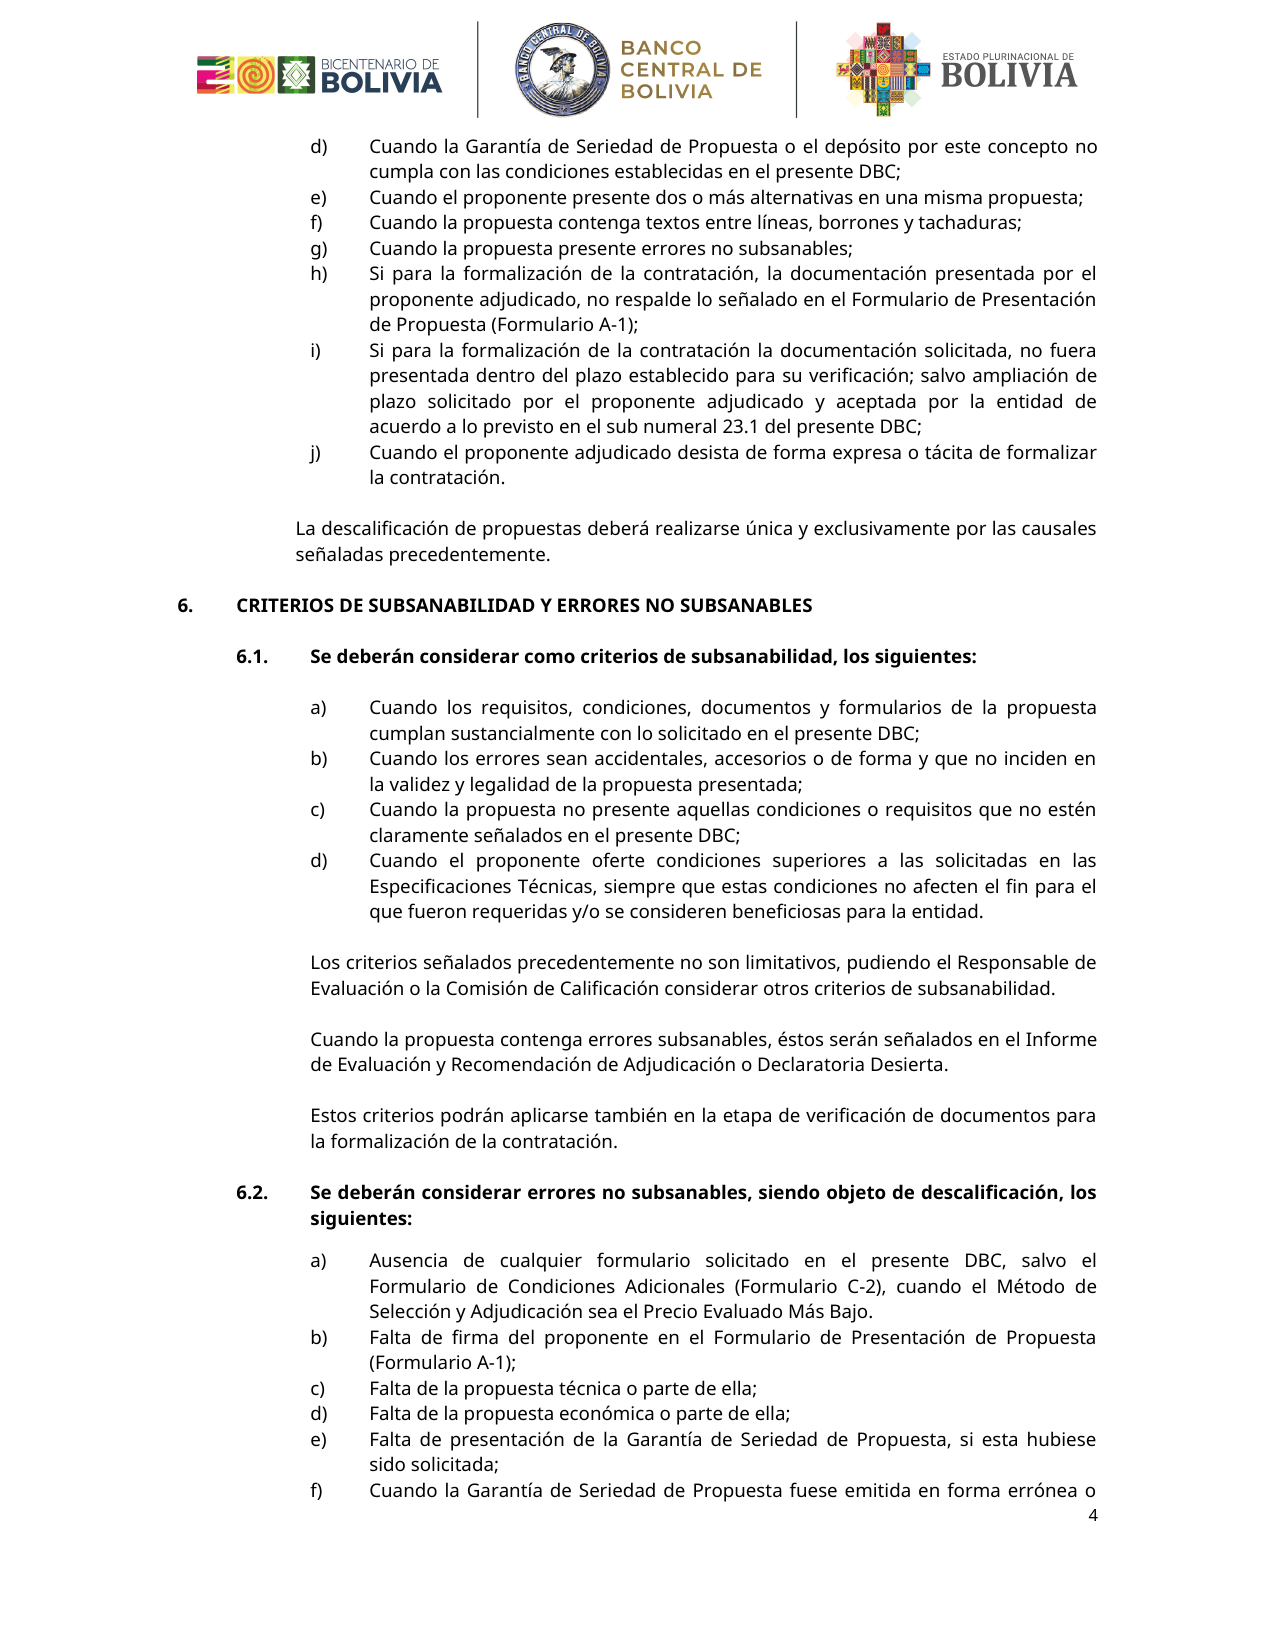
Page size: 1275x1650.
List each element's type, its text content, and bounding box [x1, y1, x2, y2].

list Cuando los errores sean accidentales, accesorios o de forma y que no inciden en la validez y legalidad de la propuesta presentada; [310, 745, 1098, 796]
list Cuando la propuesta no presente aquellas condiciones o requisitos que no estén claramente señalados en el presente DBC; [310, 796, 1098, 847]
list Cuando la propuesta contenga textos entre líneas, borrones y tachaduras; [310, 209, 1098, 235]
picture [0, 5, 1275, 121]
list Cuando el proponente oferte condiciones superiores a las solicitadas en las Especificaciones Técnicas, siempre que estas condiciones no afecten el fin para el que fueron requeridas y/o se consideren beneficiosas para la entidad. [310, 847, 1098, 924]
text Los criterios señalados precedentemente no son limitativos, pudiendo el Responsable de Evaluación o la Comisión de Calificación considerar otros criterios de subsanabilidad. [310, 949, 1098, 1001]
subtitle Se deberán considerar como criterios de subsanabilidad, los siguientes: [236, 643, 1098, 669]
list Cuando la propuesta presente errores no subsanables; [310, 235, 1098, 261]
list La descalificación de propuestas deberá realizarse única y exclusivamente por las causales señaladas precedentemente. [295, 516, 1098, 567]
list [310, 1477, 1098, 1503]
list Falta de firma del proponente en el Formulario de Presentación de Propuesta (Formulario A-1); [310, 1324, 1098, 1375]
list Si para la formalización de la contratación, la documentación presentada por el proponente adjudicado, no respalde lo señalado en el Formulario de Presentación de Propuesta (Formulario A-1); [310, 261, 1098, 337]
subtitle CRITERIOS DE SUBSANABILIDAD Y ERRORES NO SUBSANABLES [177, 592, 1098, 618]
list Cuando los requisitos, condiciones, documentos y formularios de la propuesta cumplan sustancialmente con lo solicitado en el presente DBC; [310, 694, 1098, 745]
list Cuando la Garantía de Seriedad de Propuesta o el depósito por este concepto no cumpla con las condiciones establecidas en el presente DBC; [310, 133, 1098, 184]
list Cuando el proponente adjudicado desista de forma expresa o tácita de formalizar la contratación. [310, 439, 1098, 490]
list Cuando el proponente presente dos o más alternativas en una misma propuesta; [310, 184, 1098, 209]
text Estos criterios podrán aplicarse también en la etapa de verificación de documentos para la formalización de la contratación. [310, 1103, 1098, 1154]
subtitle Se deberán considerar errores no subsanables, siendo objeto de descalificación, los siguientes: [236, 1179, 1098, 1230]
list Si para la formalización de la contratación la documentación solicitada, no fuera presentada dentro del plazo establecido para su verificación; salvo ampliación de plazo solicitado por el proponente adjudicado y aceptada por la entidad de acuerdo a lo previsto en el sub numeral 23.1 del presente DBC; [310, 337, 1098, 439]
list Ausencia de cualquier formulario solicitado en el presente DBC, salvo el Formulario de Condiciones Adicionales (Formulario C-2), cuando el Método de Selección y Adjudicación sea el Precio Evaluado Más Bajo. [310, 1247, 1098, 1324]
list Falta de presentación de la Garantía de Seriedad de Propuesta, si esta hubiese sido solicitada; [310, 1426, 1098, 1477]
list Falta de la propuesta económica o parte de ella; [310, 1401, 1098, 1426]
text Cuando la propuesta contenga errores subsanables, éstos serán señalados en el Informe de Evaluación y Recomendación de Adjudicación o Declaratoria Desierta. [310, 1026, 1098, 1077]
list Falta de la propuesta técnica o parte de ella; [310, 1375, 1098, 1401]
